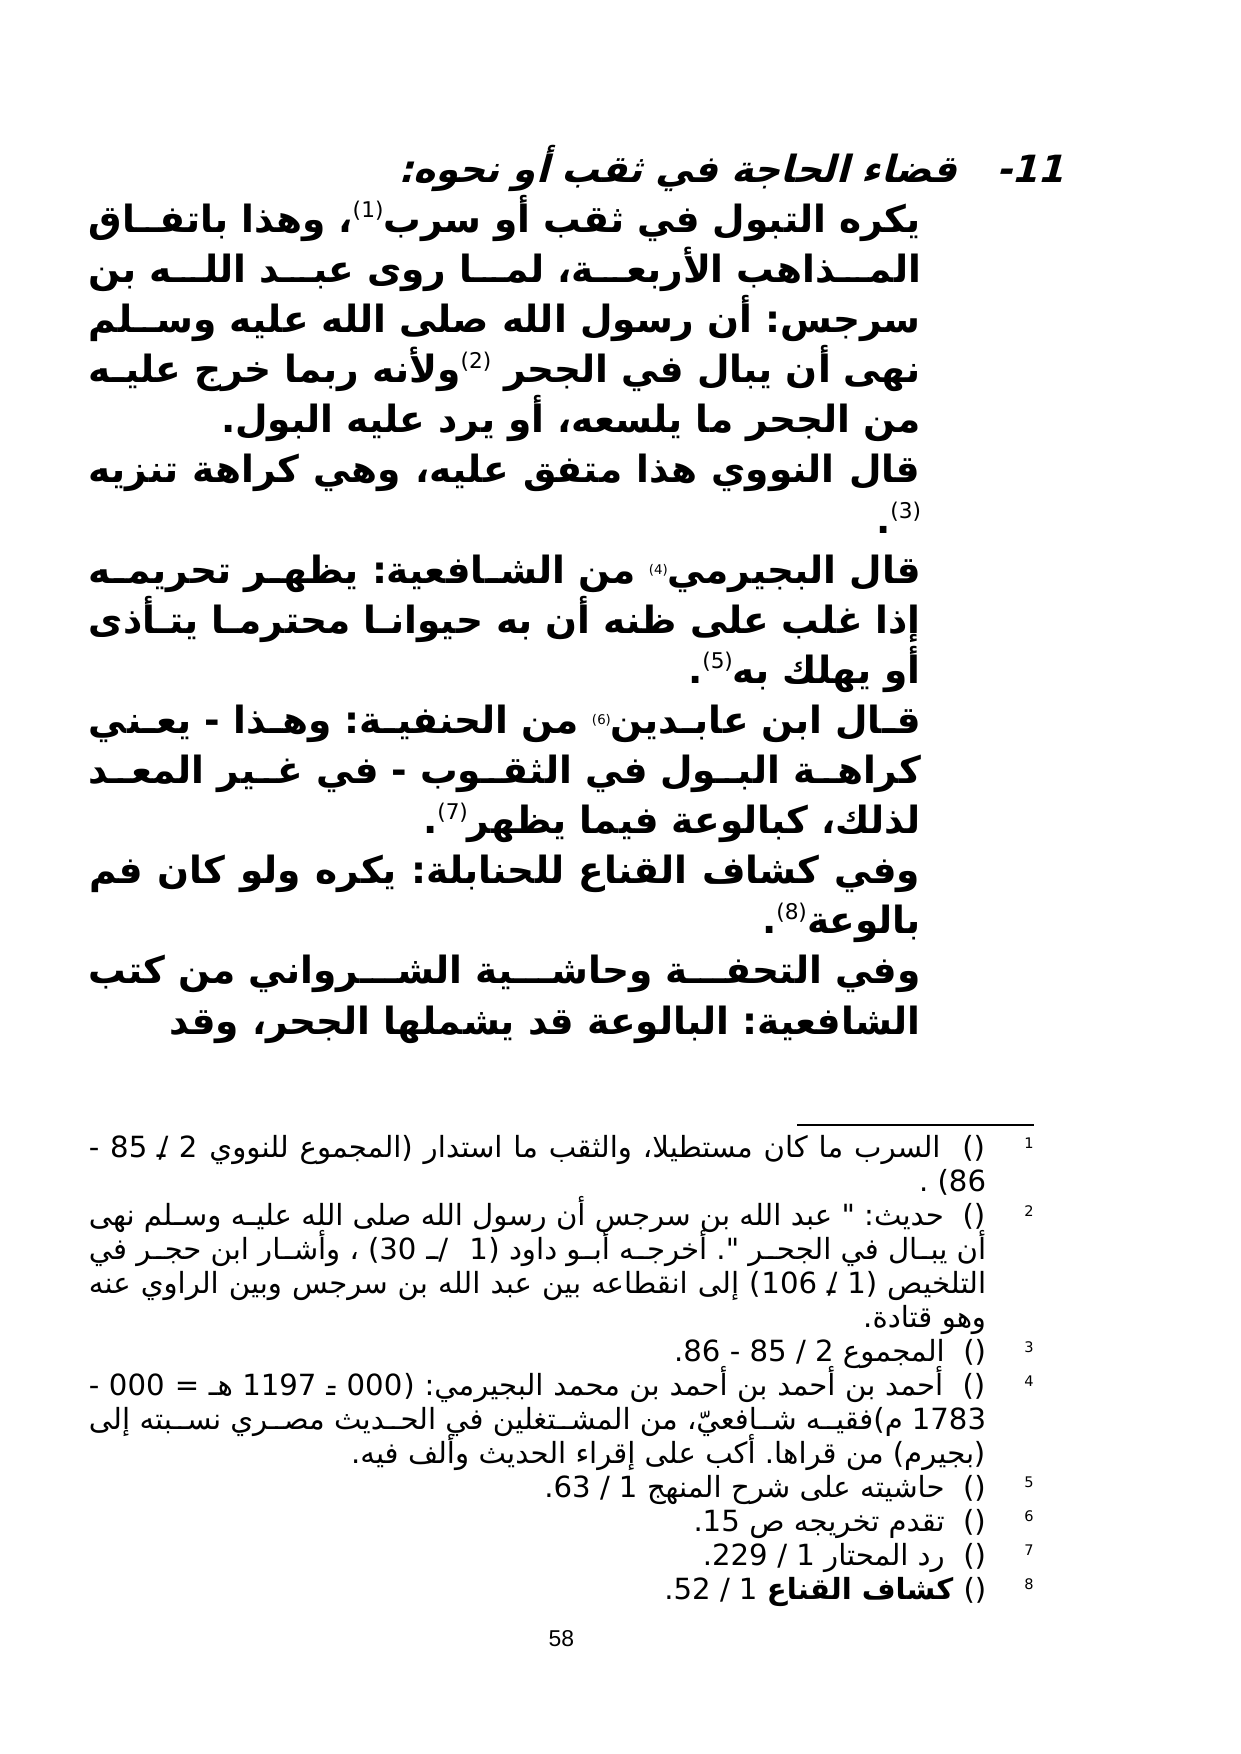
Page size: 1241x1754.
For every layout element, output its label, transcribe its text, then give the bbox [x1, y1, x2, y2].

list قال ابن عابدين() من الحنفية: وهذا - يعني كراهة البول في الثقوب - في غير المعد لذلك، كبالوعة فيما يظهر(). [89, 699, 921, 842]
list وفي كشاف القناع للحنابلة: يكره ولو كان فم بالوعة(). [89, 849, 921, 943]
subtitle قضاء الحاجة في ثقب أو نحوه: [89, 148, 996, 191]
list قال النووي هذا متفق عليه، وهي كراهة تنزيه (). [89, 448, 921, 542]
list قال البجيرمي() من الشافعية: يظهر تحريمه إذا غلب على ظنه أن به حيوانا محترما يتأذى أو يهلك به(). [89, 548, 921, 692]
list وفي التحفة وحاشية الشرواني من كتب الشافعية: البالوعة قد يشملها الجحر، وقد [89, 949, 921, 1043]
list يكره التبول في ثقب أو سرب()، وهذا باتفاق المذاهب الأربعة، لما روى عبد الله بن سرجس: أن رسول الله صلى الله عليه وسلم نهى أن يبال في الجحر ()ولأنه ربما خرج عليه من الجحر ما يلسعه، أو يرد عليه البول. [89, 198, 921, 442]
